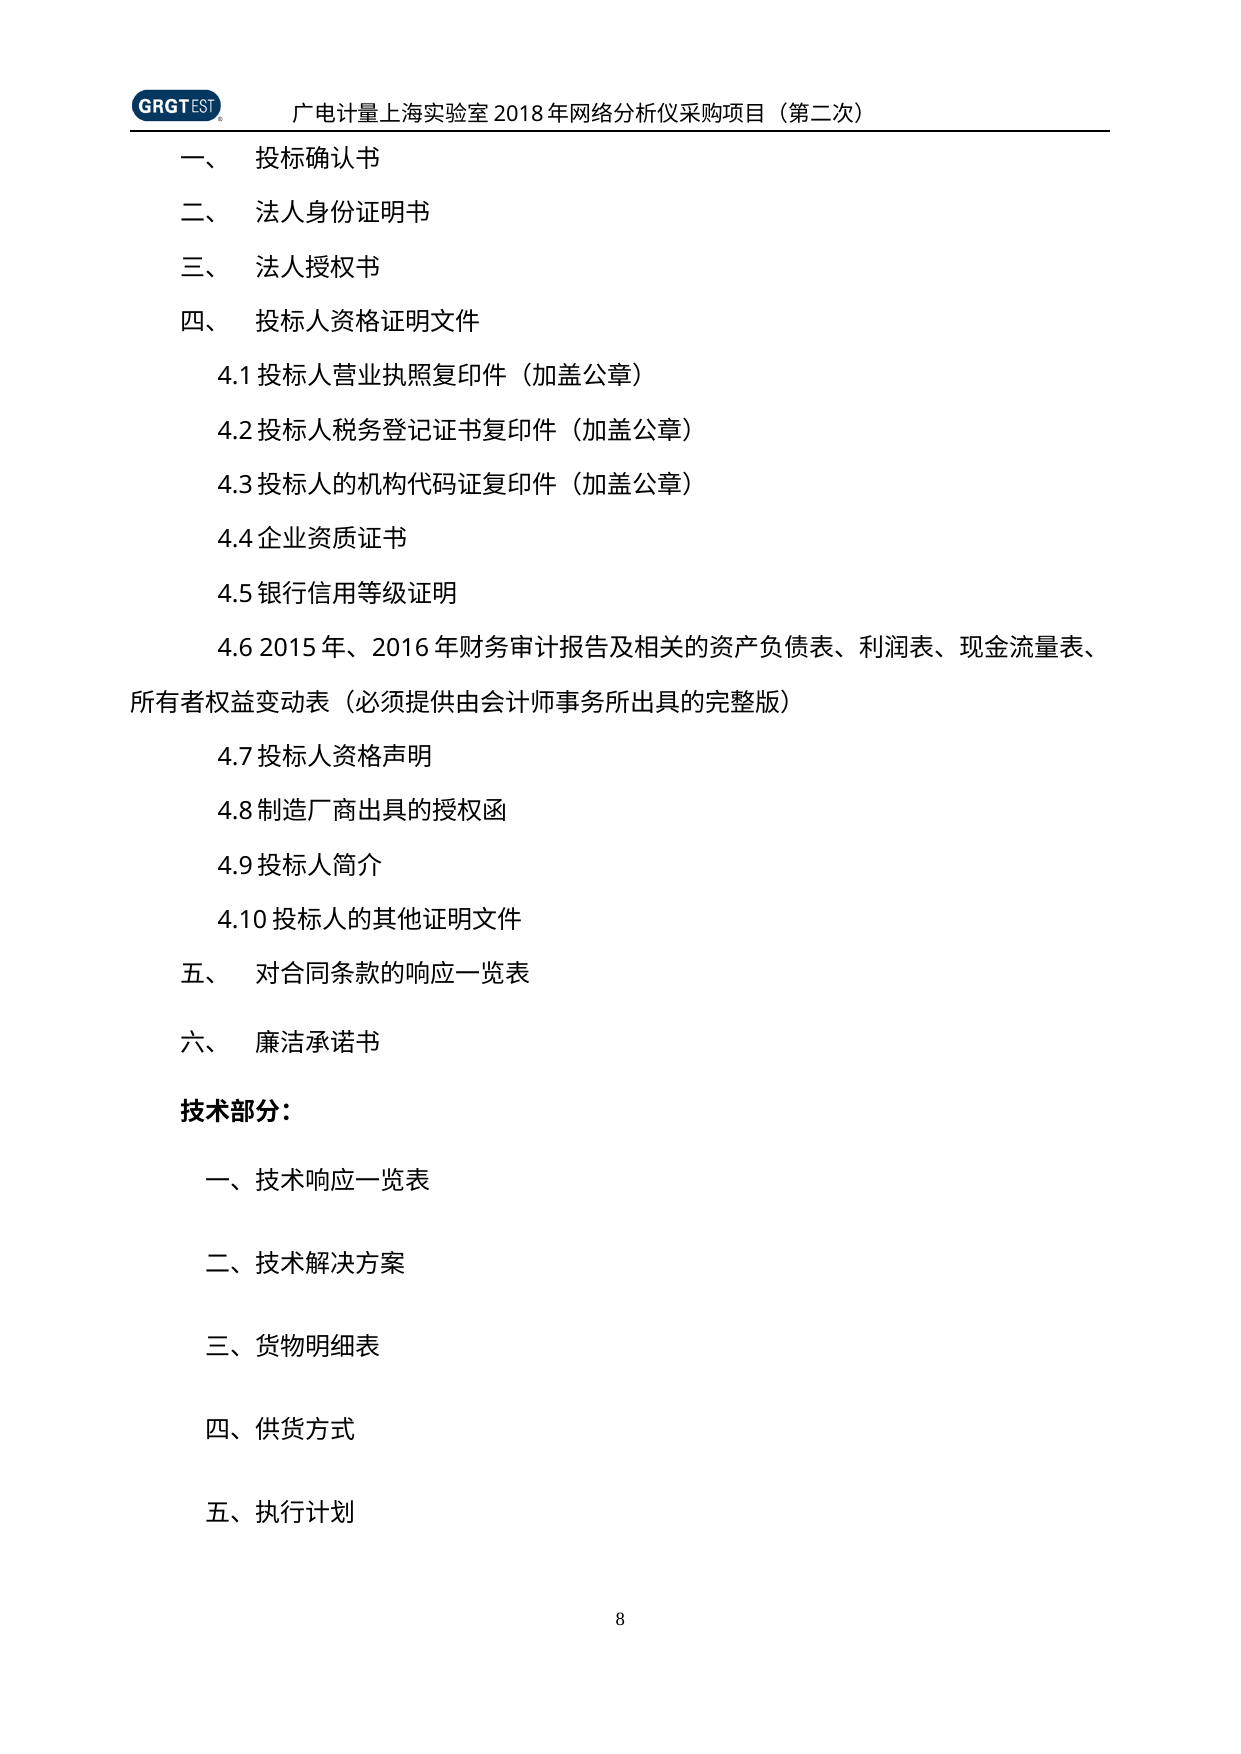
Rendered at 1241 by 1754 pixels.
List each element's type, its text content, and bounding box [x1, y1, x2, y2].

text 三、货物明细表 [130, 1312, 1110, 1377]
text 四、供货方式 [130, 1395, 1110, 1460]
list 法人身份证明书 [180, 193, 1110, 229]
text 4.5银行信用等级证明 [130, 573, 1110, 609]
text 4.3投标人的机构代码证复印件（加盖公章） [130, 464, 1110, 501]
text 一、技术响应一览表 [130, 1146, 1110, 1211]
list 廉洁承诺书 [180, 1008, 1110, 1073]
list 对合同条款的响应一览表 [180, 954, 1110, 990]
text 4.10投标人的其他证明文件 [130, 899, 1110, 936]
text 4.6 2015年、2016年财务审计报告及相关的资产负债表、利润表、现金流量表、所有者权益变动表（必须提供由会计师事务所出具的完整版） [130, 628, 1110, 718]
list 投标确认书 [180, 138, 1110, 174]
text 五、执行计划 [130, 1478, 1110, 1543]
text 4.2投标人税务登记证书复印件（加盖公章） [130, 410, 1110, 446]
text 4.8制造厂商出具的授权函 [130, 791, 1110, 827]
text 二、技术解决方案 [130, 1229, 1110, 1294]
text 4.9投标人简介 [130, 845, 1110, 881]
picture [129, 88, 224, 122]
text 4.4企业资质证书 [130, 519, 1110, 555]
list 投标人资格证明文件 [180, 301, 1110, 338]
text 技术部分： [130, 1091, 1110, 1128]
text 4.1投标人营业执照复印件（加盖公章） [130, 356, 1110, 392]
text 4.7投标人资格声明 [130, 736, 1110, 773]
list 法人授权书 [180, 247, 1110, 283]
